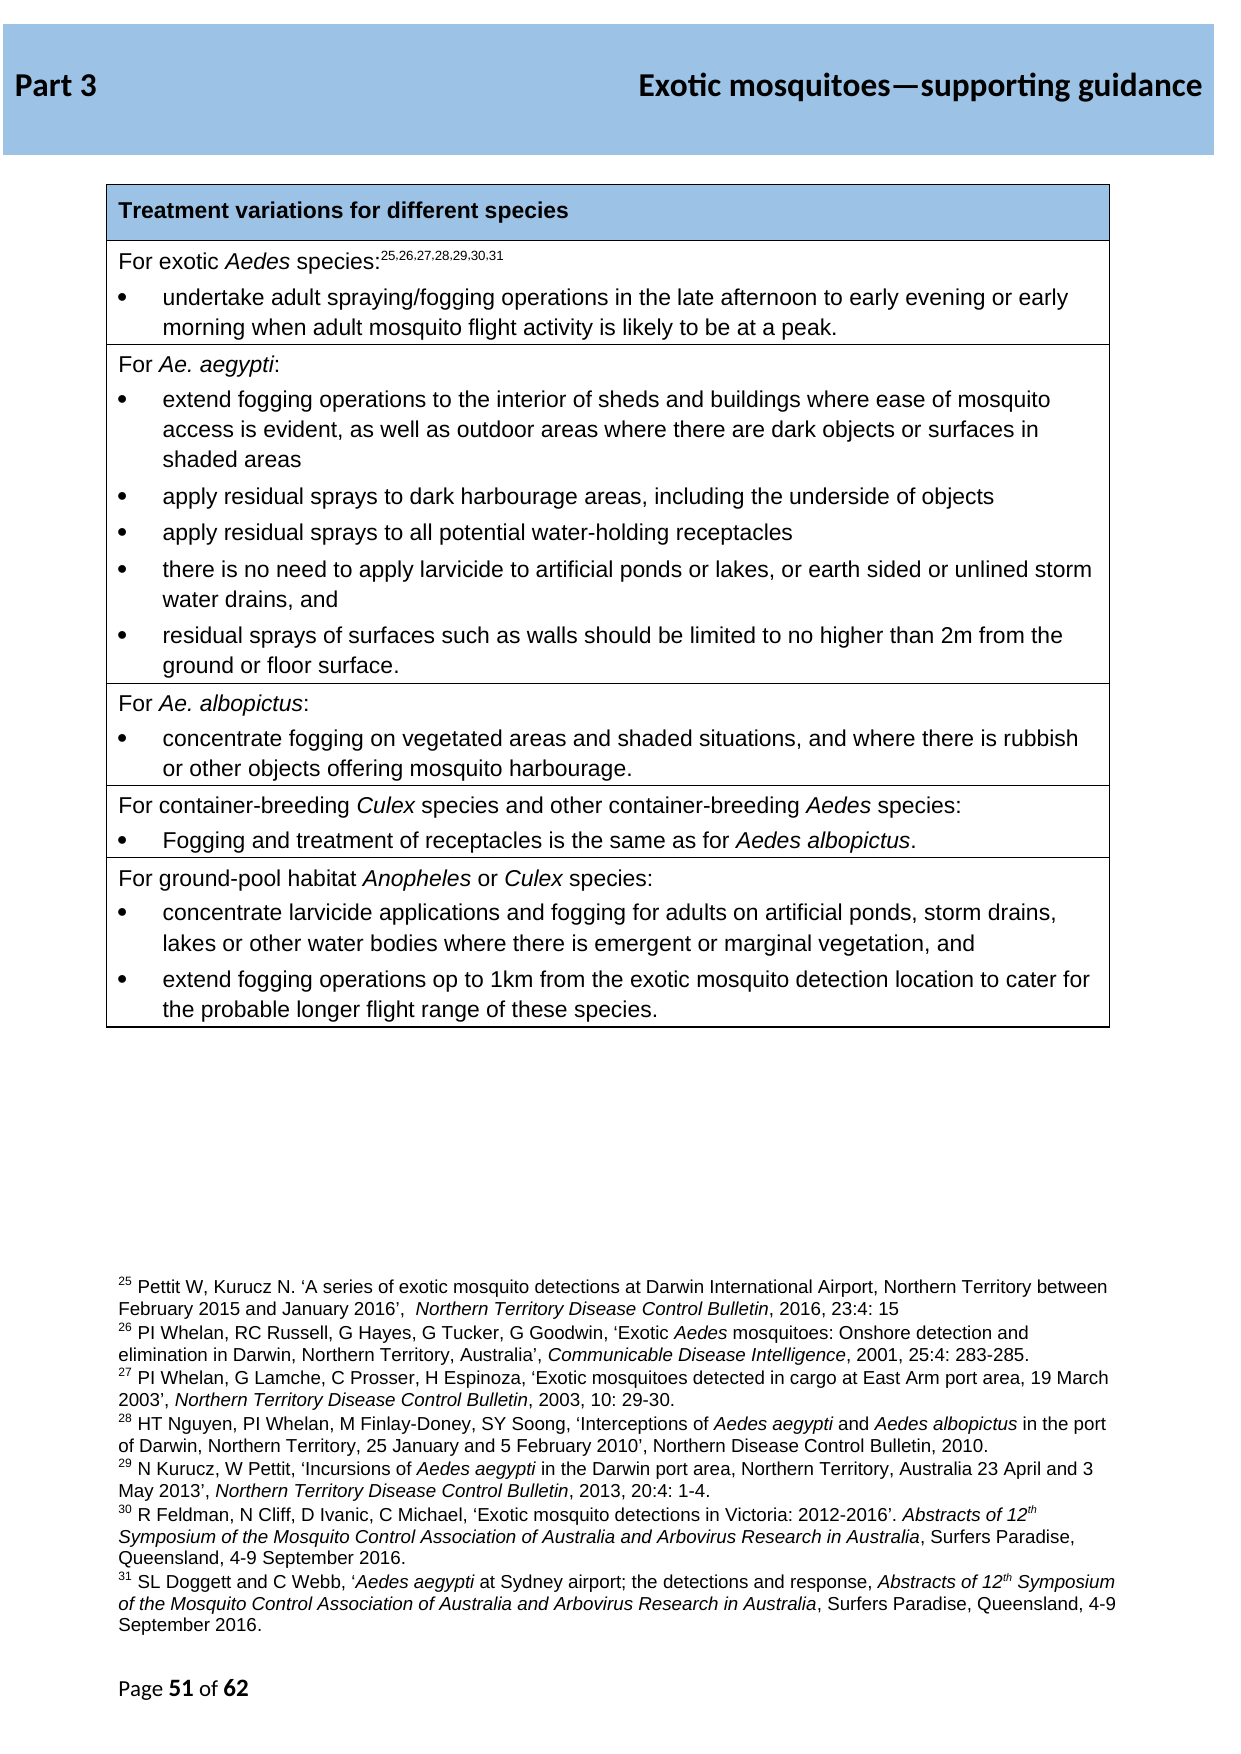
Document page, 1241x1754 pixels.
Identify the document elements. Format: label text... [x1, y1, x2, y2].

table_cell For Ae. aegypti: extend fogging operations to the interior of sheds and buildings where ease of mosquito access is evident, as well as outdoor areas where there are dark objects or surfaces in shaded areas apply residual sprays to dark harbourage areas, including the underside of objects apply residual sprays to all potential water-holding receptacles there is no need to apply larvicide to artificial ponds or lakes, or earth sided or unlined storm water drains, and residual sprays of surfaces such as walls should be limited to no higher than 2m from the ground or floor surface. [107, 345, 1109, 683]
table_cell For container-breeding Culex species and other container-breeding Aedes species: Fogging and treatment of receptacles is the same as for Aedes albopictus. [107, 786, 1109, 857]
table_cell For ground-pool habitat Anopheles or Culex species: concentrate larvicide applications and fogging for adults on artificial ponds, storm drains, lakes or other water bodies where there is emergent or marginal vegetation, and extend fogging operations op to 1km from the exotic mosquito detection location to cater for the probable longer flight range of these species. [107, 858, 1109, 1026]
table_cell For exotic Aedes species:,,,,,, undertake adult spraying/fogging operations in the late afternoon to early evening or early morning when adult mosquito flight activity is likely to be at a peak. [107, 241, 1109, 344]
table_header Treatment variations for different species [107, 185, 1109, 240]
table_cell For Ae. albopictus: concentrate fogging on vegetated areas and shaded situations, and where there is rubbish or other objects offering mosquito harbourage. [107, 684, 1109, 785]
